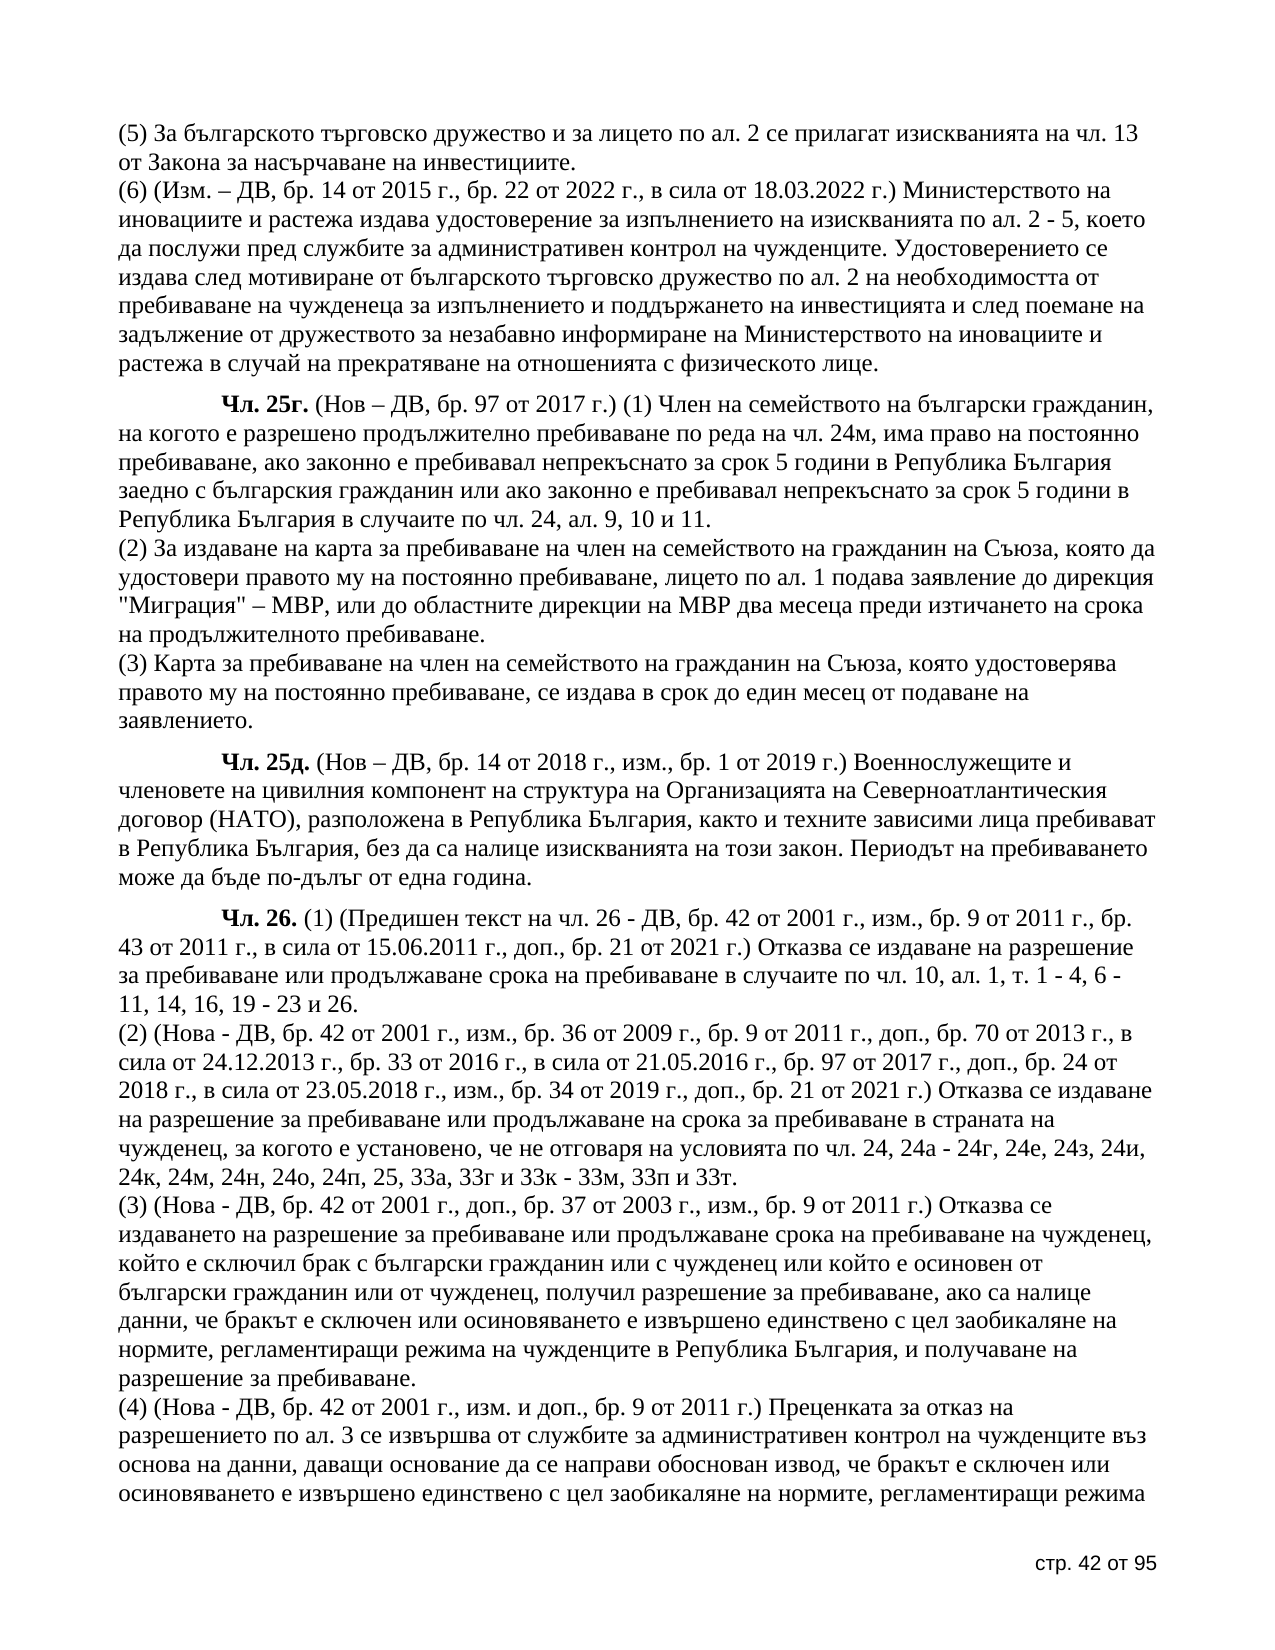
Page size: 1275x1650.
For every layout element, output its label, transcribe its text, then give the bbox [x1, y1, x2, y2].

text Чл. 25г. (Нов – ДВ, бр. 97 от 2017 г.) (1) Член на семейството на български гражданин, на когото е разрешено продължително пребиваване по реда на чл. 24м, има право на постоянно пребиваване, ако законно е пребивавал непрекъснато за срок 5 години в Република България заедно с българския гражданин или ако законно е пребивавал непрекъснато за срок 5 години в Република България в случаите по чл. 24, ал. 9, 10 и 11. [118, 389, 1157, 533]
text (2) За издаване на карта за пребиваване на член на семейството на гражданин на Съюза, която да удостовери правото му на постоянно пребиваване, лицето по ал. 1 подава заявление до дирекция "Миграция" – МВР, или до областните дирекции на МВР два месеца преди изтичането на срока на продължителното пребиваване. [118, 533, 1157, 648]
text (3) (Нова - ДВ, бр. 42 от 2001 г., доп., бр. 37 от 2003 г., изм., бр. 9 от 2011 г.) Отказва се издаването на разрешение за пребиваване или продължаване срока на пребиваване на чужденец, който е сключил брак с български гражданин или с чужденец или който е осиновен от български гражданин или от чужденец, получил разрешение за пребиваване, ако са налице данни, че бракът е сключен или осиновяването е извършено единствено с цел заобикаляне на нормите, регламентиращи режима на чужденците в Република България, и получаване на разрешение за пребиваване. [118, 1191, 1157, 1392]
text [118, 1392, 1157, 1507]
text (2) (Нова - ДВ, бр. 42 от 2001 г., изм., бр. 36 от 2009 г., бр. 9 от 2011 г., доп., бр. 70 от 2013 г., в сила от 24.12.2013 г., бр. 33 от 2016 г., в сила от 21.05.2016 г., бр. 97 от 2017 г., доп., бр. 24 от 2018 г., в сила от 23.05.2018 г., изм., бр. 34 от 2019 г., доп., бр. 21 от 2021 г.) Отказва се издаване на разрешение за пребиваване или продължаване на срока за пребиваване в страната на чужденец, за когото е установено, че не отговаря на условията по чл. 24, 24а - 24г, 24е, 24з, 24и, 24к, 24м, 24н, 24о, 24п, 25, 33а, 33г и 33к - 33м, 33п и 33т. [118, 1018, 1157, 1191]
text Чл. 25д. (Нов – ДВ, бр. 14 от 2018 г., изм., бр. 1 от 2019 г.) Военнослужещите и членовете на цивилния компонент на структура на Организацията на Северноатлантическия договор (НАТО), разположена в Република България, както и техните зависими лица пребивават в Република България, без да са налице изискванията на този закон. Периодът на пребиваването може да бъде по-дълъг от една година. [118, 747, 1157, 891]
text (6) (Изм. – ДВ, бр. 14 от 2015 г., бр. 22 от 2022 г., в сила от 18.03.2022 г.) Министерството на иновациите и растежа издава удостоверение за изпълнението на изискванията по ал. 2 - 5, което да послужи пред службите за административен контрол на чужденците. Удостоверението се издава след мотивиране от българското търговско дружество по ал. 2 на необходимостта от пребиваване на чужденеца за изпълнението и поддържането на инвестицията и след поемане на задължение от дружеството за незабавно информиране на Министерството на иновациите и растежа в случай на прекратяване на отношенията с физическото лице. [118, 176, 1157, 377]
text (5) За българското търговско дружество и за лицето по ал. 2 се прилагат изискванията на чл. 13 от Закона за насърчаване на инвестициите. [118, 118, 1157, 176]
text (3) Карта за пребиваване на член на семейството на гражданин на Съюза, която удостоверява правото му на постоянно пребиваване, се издава в срок до един месец от подаване на заявлението. [118, 648, 1157, 734]
text Чл. 26. (1) (Предишен текст на чл. 26 - ДВ, бр. 42 от 2001 г., изм., бр. 9 от 2011 г., бр. 43 от 2011 г., в сила от 15.06.2011 г., доп., бр. 21 от 2021 г.) Отказва се издаване на разрешение за пребиваване или продължаване срока на пребиваване в случаите по чл. 10, ал. 1, т. 1 - 4, 6 - 11, 14, 16, 19 - 23 и 26. [118, 903, 1157, 1018]
